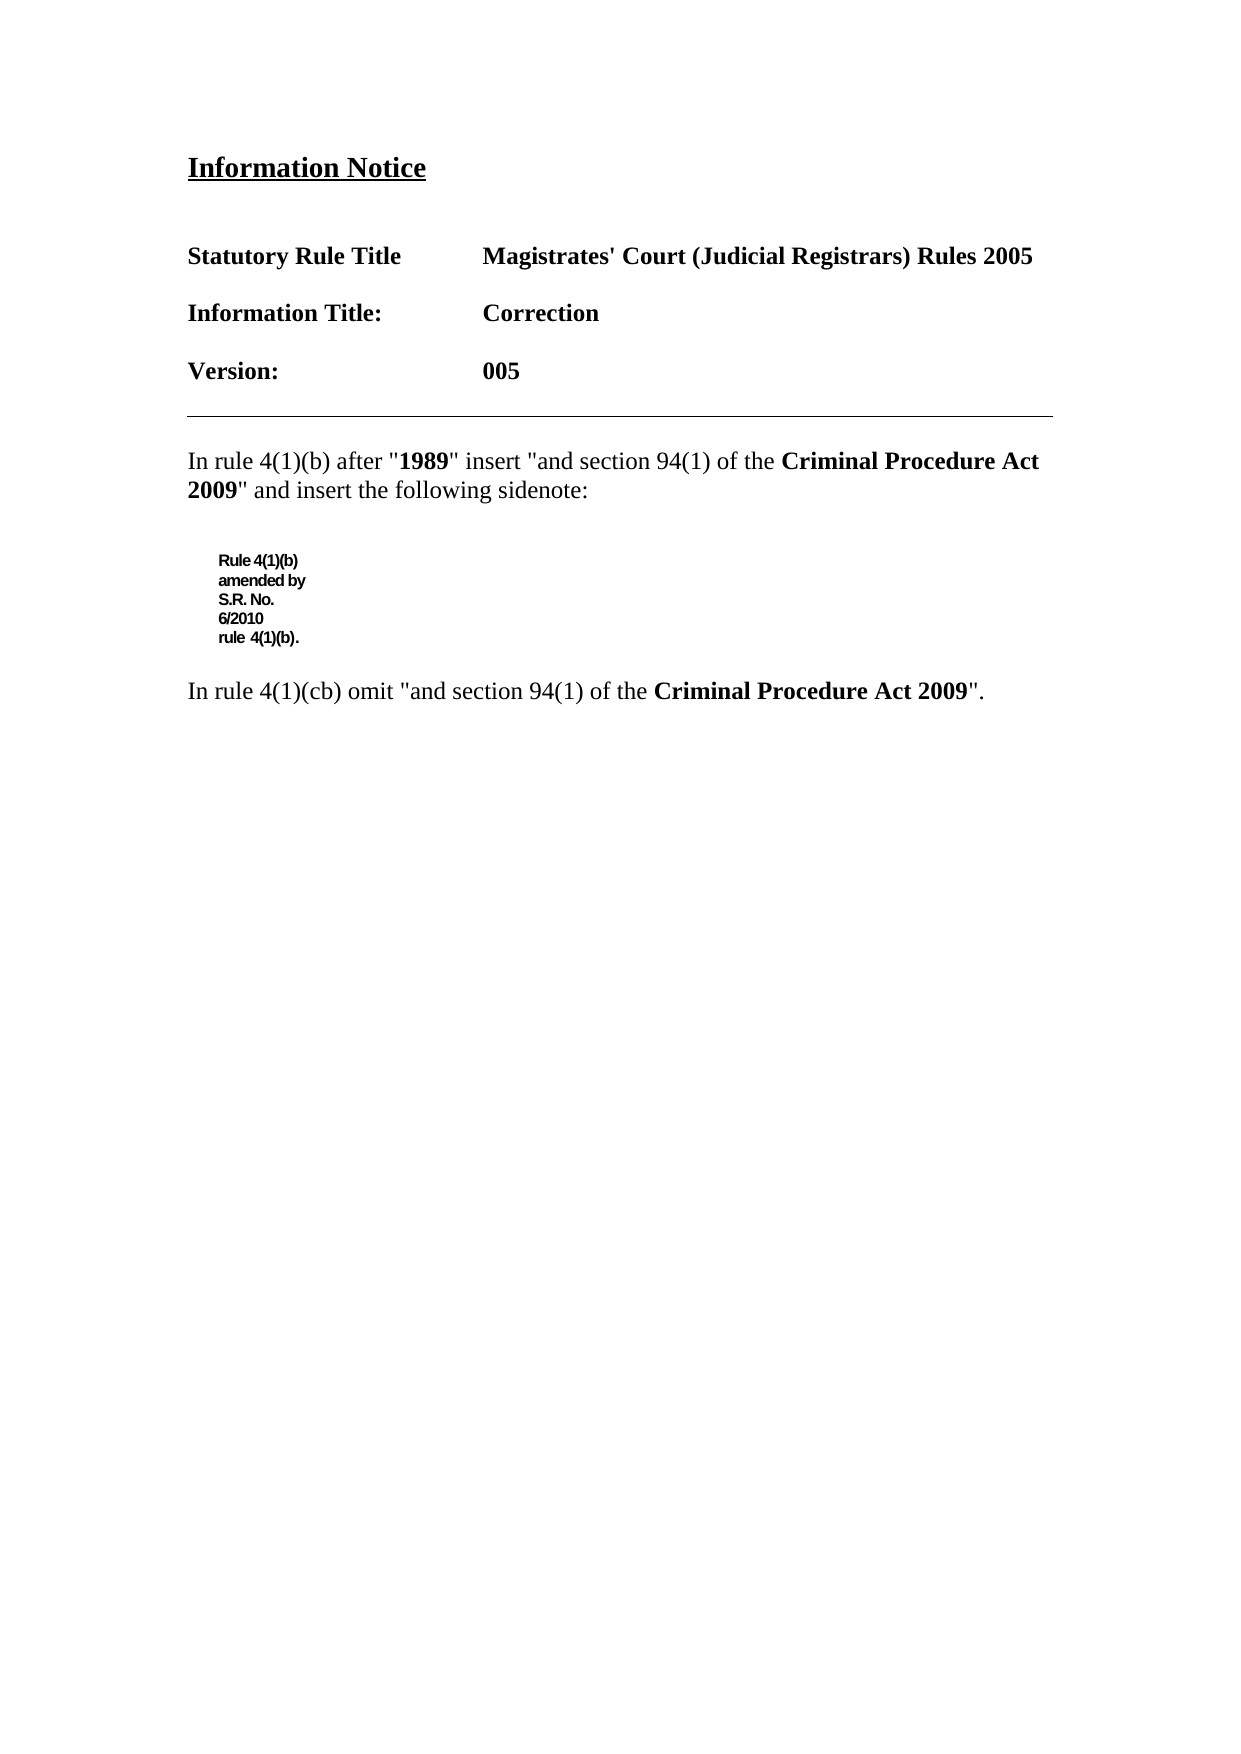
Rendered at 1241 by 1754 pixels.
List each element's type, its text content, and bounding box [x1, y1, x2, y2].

text Version: 005 [187, 356, 1053, 385]
text Information Notice [187, 150, 1053, 183]
text In rule 4(1)(b) after "1989" insert "and section 94(1) of the Criminal Procedure Act 2009" and insert the following sidenote: [187, 446, 1053, 503]
text Statutory Rule Title Magistrates' Court (Judicial Registrars) Rules 2005 [187, 241, 1053, 270]
text Rule 4(1)(b) amended by S.R. No. 6/2010 rule 4(1)(b). [218, 551, 318, 647]
text Information Title: Correction [187, 298, 1053, 327]
text In rule 4(1)(cb) omit "and section 94(1) of the Criminal Procedure Act 2009". [187, 676, 1053, 705]
